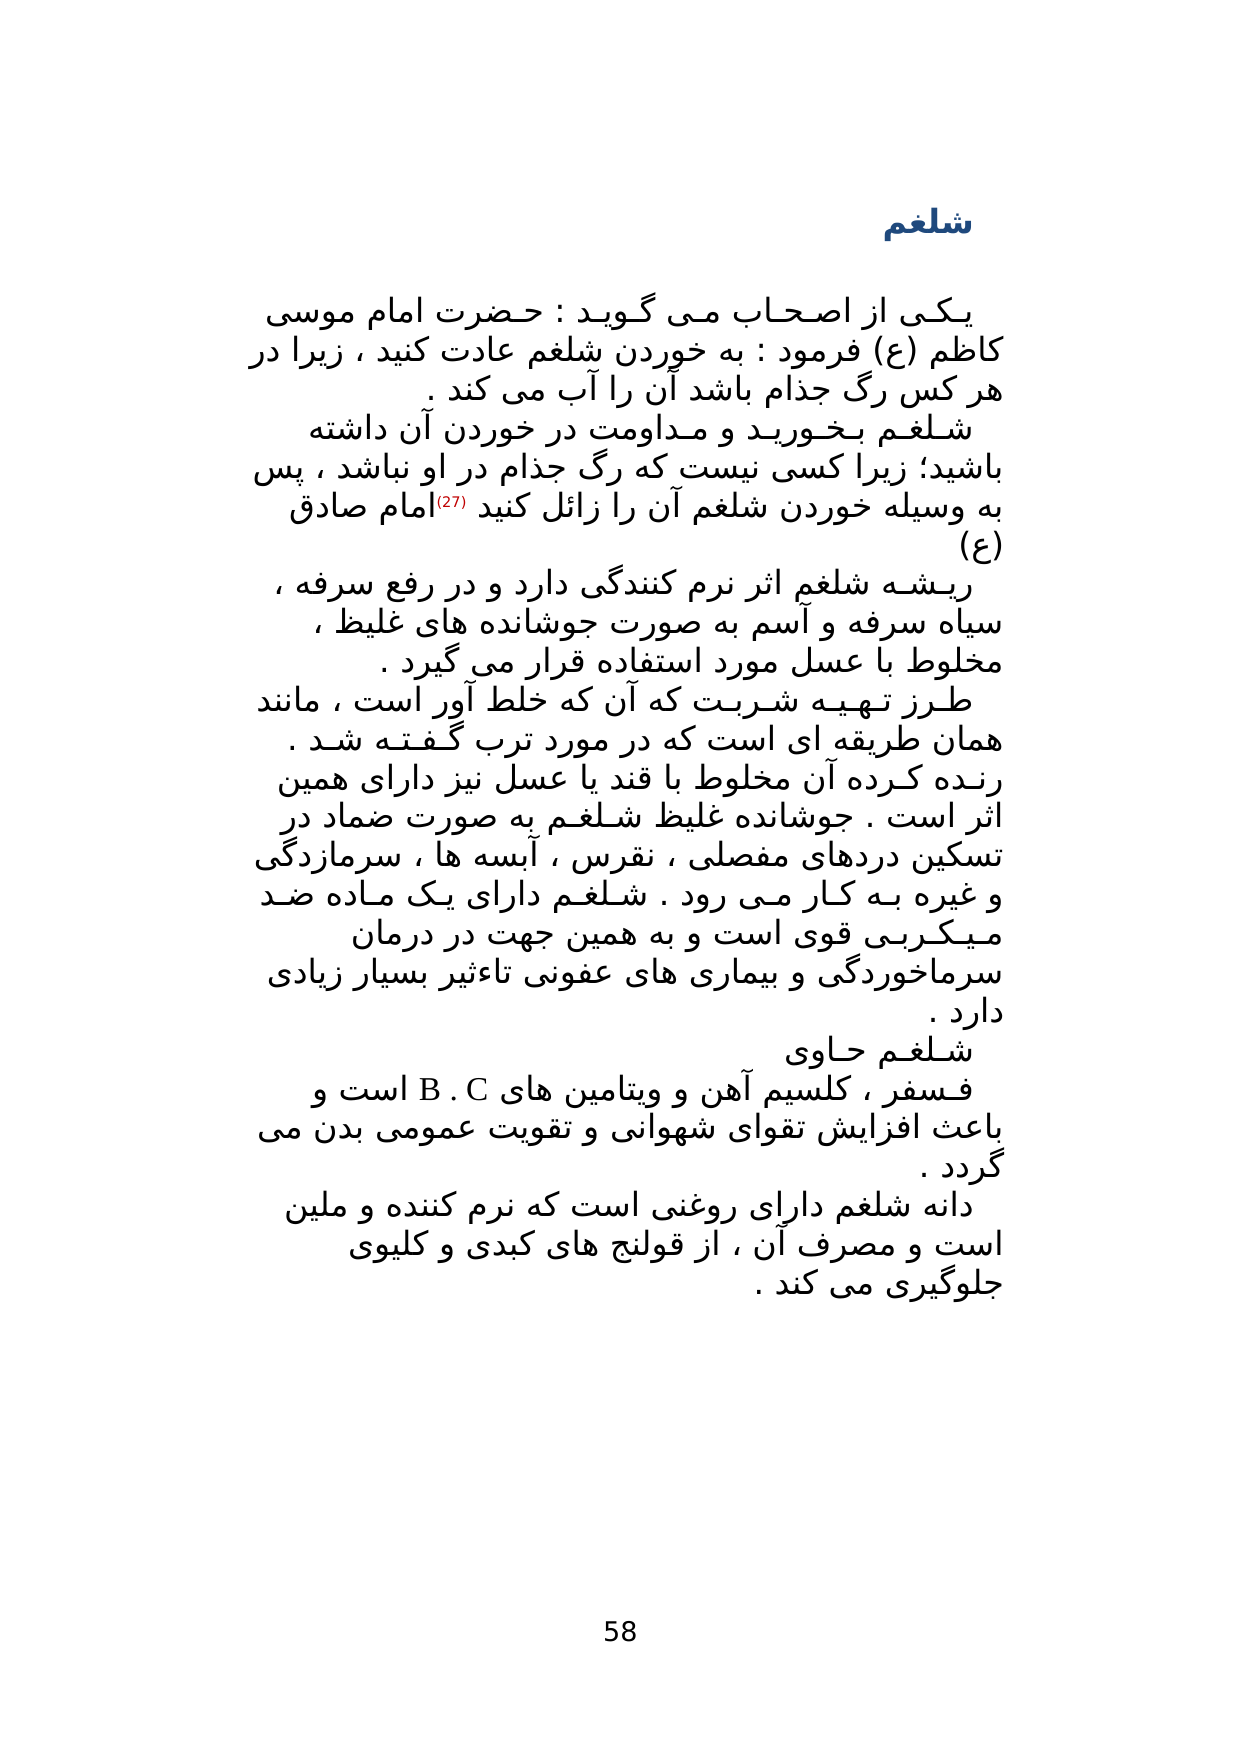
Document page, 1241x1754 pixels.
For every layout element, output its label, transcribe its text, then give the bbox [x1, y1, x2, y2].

text یـکـی از اصـحـاب مـی گـویـد : حـضرت امام موسی کاظم (ع) فرمود : به خوردن شلغم عادت کنید ، زیرا در هر کس رگ جذام باشد آن را آب می کند . [236, 292, 1004, 408]
text دانه شلغم دارای روغنی است که نرم کننده و ملین است و مصرف آن ، از قولنج های کبدی و کلیوی جلوگیری می کند . [236, 1186, 1004, 1302]
text طـرز تـهـیـه شـربـت که آن که خلط آور است ، مانند همان طریقه ای است که در مورد ترب گـفـتـه شـد . رنـده کـرده آن مخلوط با قند یا عسل نیز دارای همین اثر است . جوشانده غلیظ شـلغـم به صورت ضماد در تسکین دردهای مفصلی ، نقرس ، آبسه ها ، سرمازدگی و غیره بـه کـار مـی رود . شـلغـم دارای یـک مـاده ضـد مـیـکـربـی قوی است و به همین جهت در درمان سرماخوردگی و بیماری های عفونی تاءثیر بسیار زیادی دارد . [236, 680, 1004, 1030]
subtitle شلغم [236, 202, 1004, 241]
text فـسفر ، کلسیم آهن و ویتامین های B . C است و باعث افزایش تقوای شهوانی و تقویت عمومی بدن می گردد . [236, 1069, 1004, 1186]
text شـلغـم بـخـوریـد و مـداومت در خوردن آن داشته باشید؛ زیرا کسی نیست که رگ جذام در او نباشد ، پس به وسیله خوردن شلغم آن را زائل کنید (27)امام صادق (ع) [236, 408, 1004, 564]
text ریـشـه شلغم اثر نرم کنندگی دارد و در رفع سرفه ، سیاه سرفه و آسم به صورت جوشانده های غلیظ ، مخلوط با عسل مورد استفاده قرار می گیرد . [236, 564, 1004, 680]
text شـلغـم حـاوی [236, 1030, 1004, 1069]
